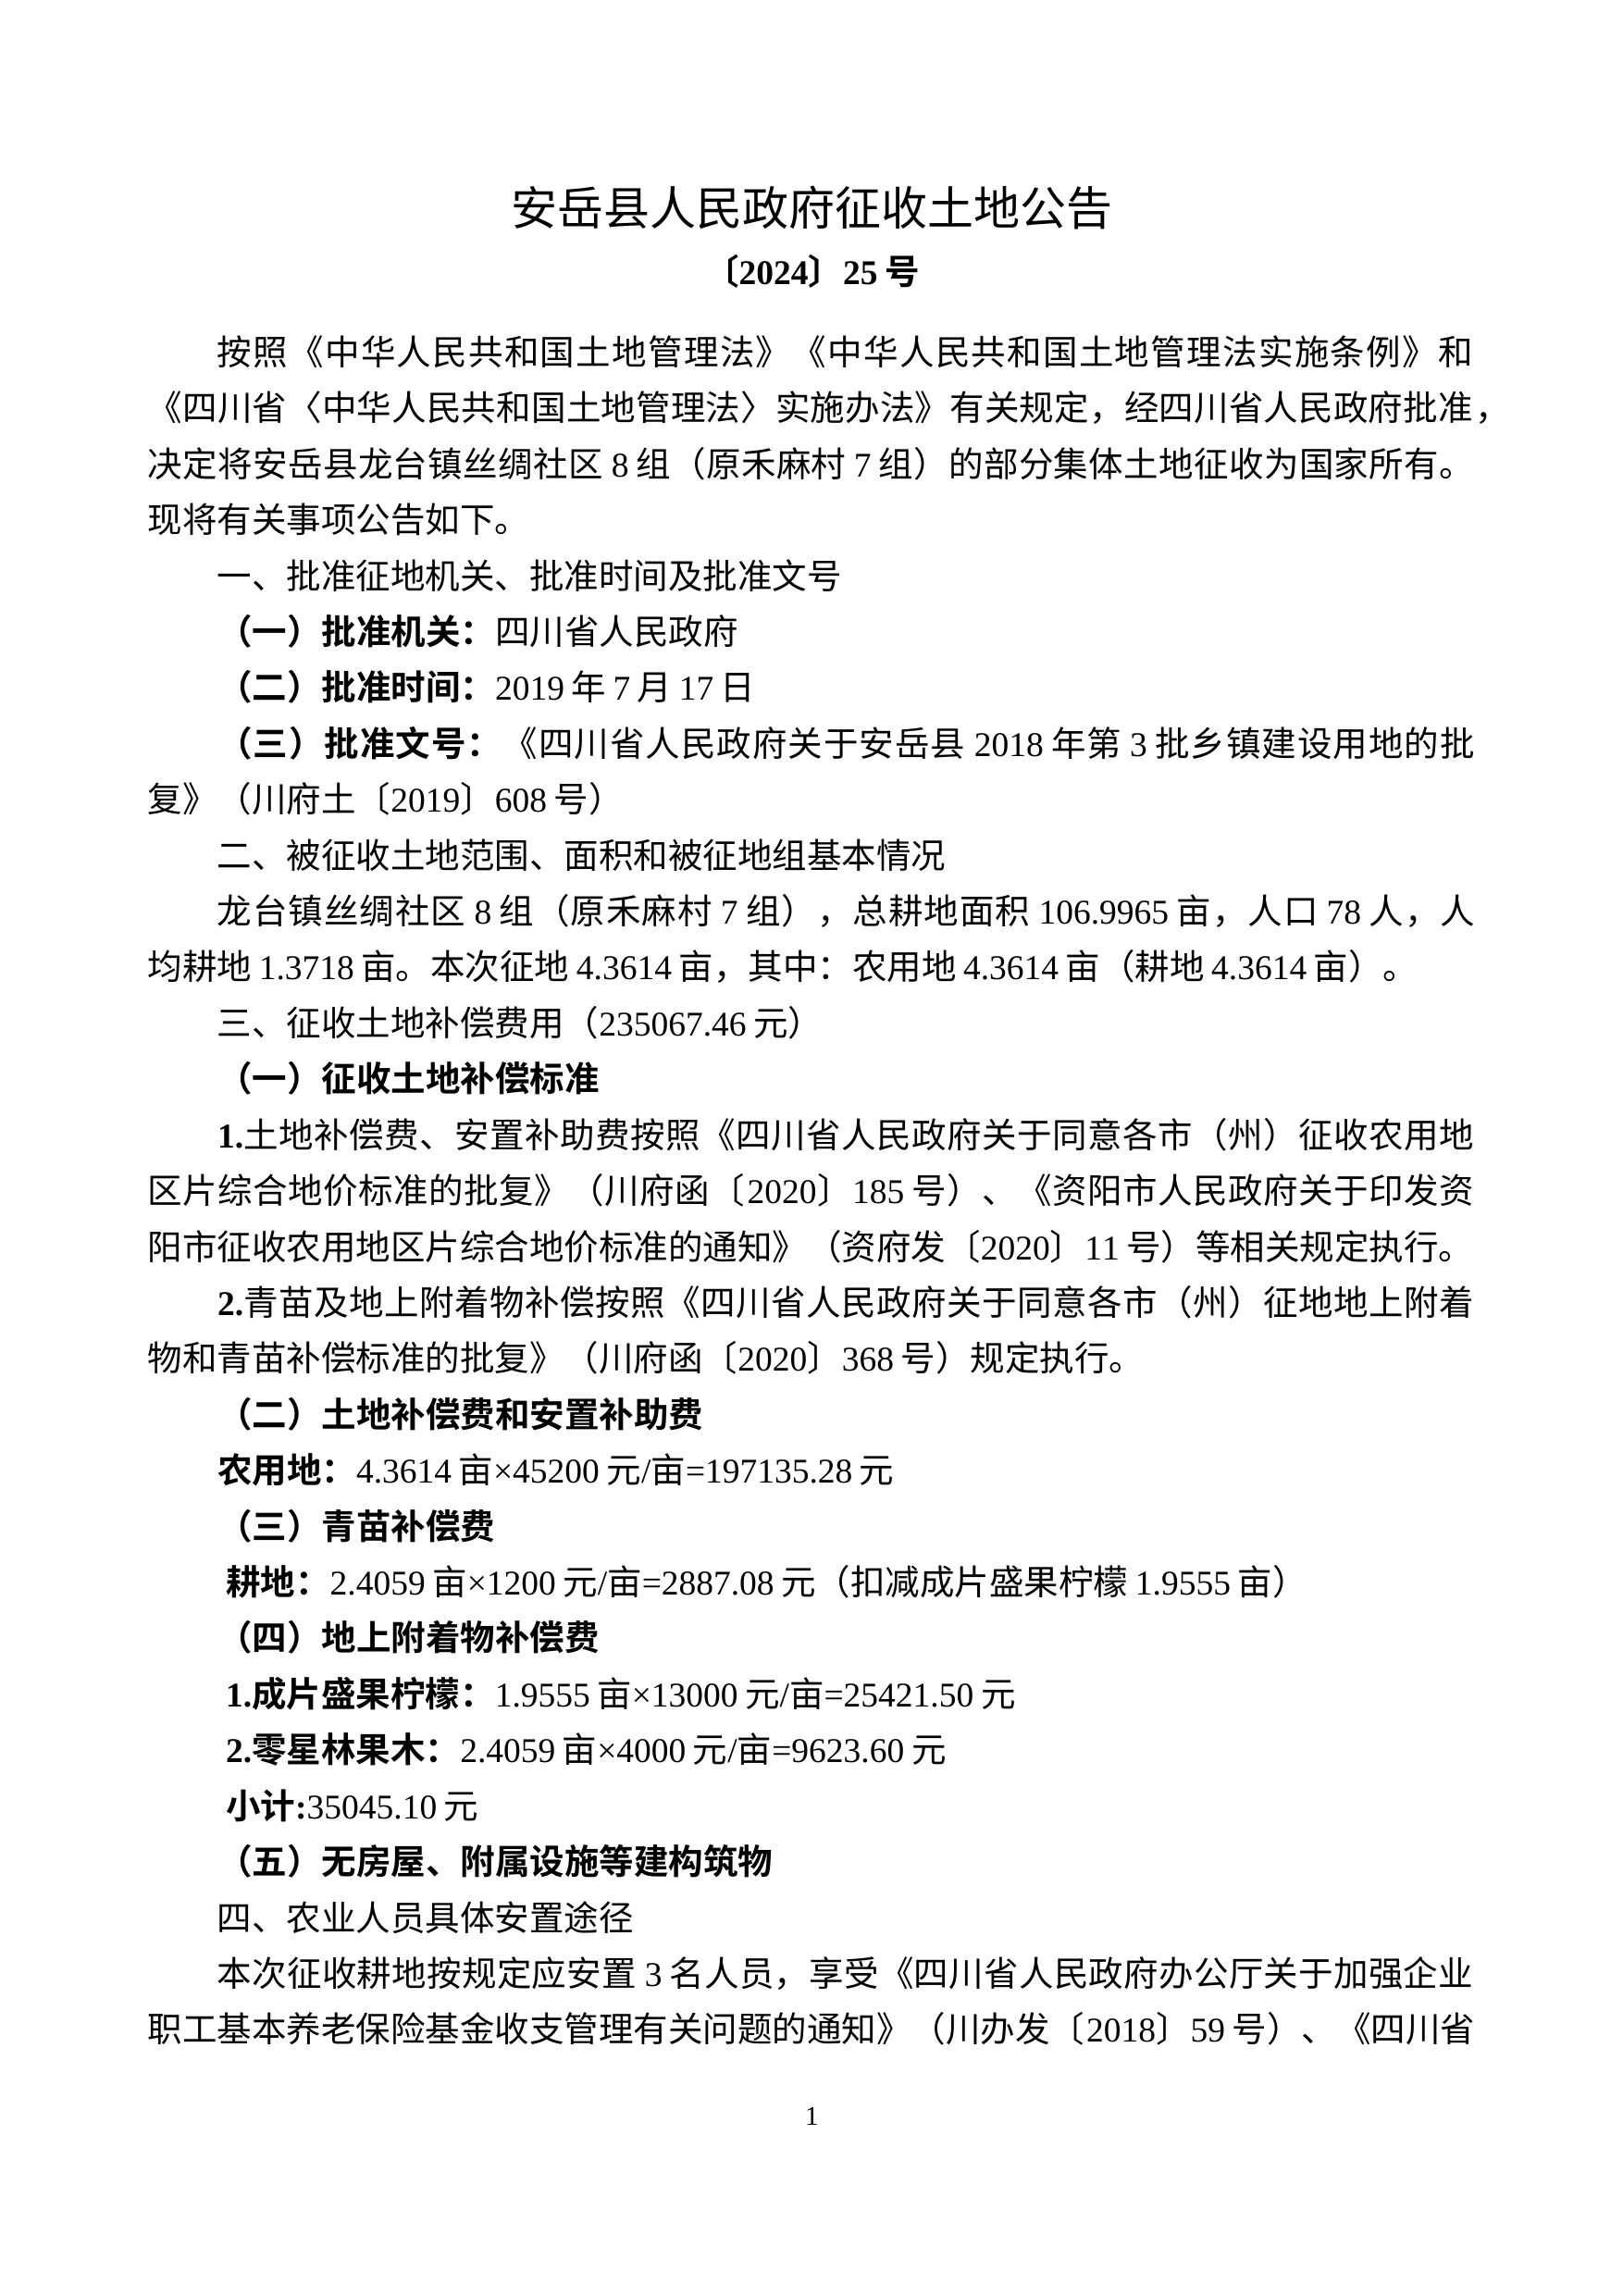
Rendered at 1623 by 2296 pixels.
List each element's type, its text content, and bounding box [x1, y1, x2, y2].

text （五）无房屋、附属设施等建构筑物 [147, 1830, 1475, 1886]
text 〔2024〕25号 [147, 256, 1475, 292]
text 耕地：2.4059亩×1200元/亩=2887.08元（扣减成片盛果柠檬1.9555亩） [147, 1550, 1475, 1607]
text 小计:35045.10元 [226, 1774, 1475, 1830]
text 1.成片盛果柠檬：1.9555亩×13000元/亩=25421.50元 [226, 1662, 1475, 1718]
text 三、征收土地补偿费用（235067.46元） [147, 991, 1475, 1047]
text 四、农业人员具体安置途径 [147, 1886, 1475, 1942]
text 二、被征收土地范围、面积和被征地组基本情况 [147, 824, 1475, 879]
text 按照《中华人民共和国土地管理法》《中华人民共和国土地管理法实施条例》和《四川省〈中华人民共和国土地管理法〉实施办法》有关规定，经四川省人民政府批准，决定将安岳县龙台镇丝绸社区8组（原禾麻村7组）的部分集体土地征收为国家所有。现将有关事项公告如下。 [147, 320, 1475, 544]
text （二）土地补偿费和安置补助费 [147, 1383, 1475, 1438]
text （一）征收土地补偿标准 [147, 1047, 1475, 1103]
text （三）青苗补偿费 [147, 1495, 1475, 1550]
text 1.土地补偿费、安置补助费按照《四川省人民政府关于同意各市（州）征收农用地区片综合地价标准的批复》（川府函〔2020〕185号）、《资阳市人民政府关于印发资阳市征收农用地区片综合地价标准的通知》（资府发〔2020〕11号）等相关规定执行。 [147, 1103, 1475, 1271]
text 安岳县人民政府征收土地公告 [147, 164, 1475, 242]
text 2.青苗及地上附着物补偿按照《四川省人民政府关于同意各市（州）征地地上附着物和青苗补偿标准的批复》（川府函〔2020〕368号）规定执行。 [147, 1271, 1475, 1383]
text 一、批准征地机关、批准时间及批准文号 [147, 544, 1475, 600]
text 龙台镇丝绸社区8组（原禾麻村7组），总耕地面积106.9965亩，人口78人，人均耕地1.3718亩。本次征地4.3614亩，其中：农用地4.3614亩（耕地4.3614亩）。 [147, 879, 1475, 991]
text （四）地上附着物补偿费 [147, 1607, 1475, 1662]
text 农用地：4.3614亩×45200元/亩=197135.28元 [147, 1438, 1475, 1495]
text （二）批准时间：2019年7月17日 [147, 655, 1475, 712]
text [147, 1942, 1475, 2054]
text （三）批准文号：《四川省人民政府关于安岳县2018年第3批乡镇建设用地的批复》（川府土〔2019〕608号） [147, 712, 1475, 824]
text 2.零星林果木：2.4059亩×4000元/亩=9623.60元 [226, 1718, 1475, 1774]
text （一）批准机关：四川省人民政府 [147, 600, 1475, 655]
